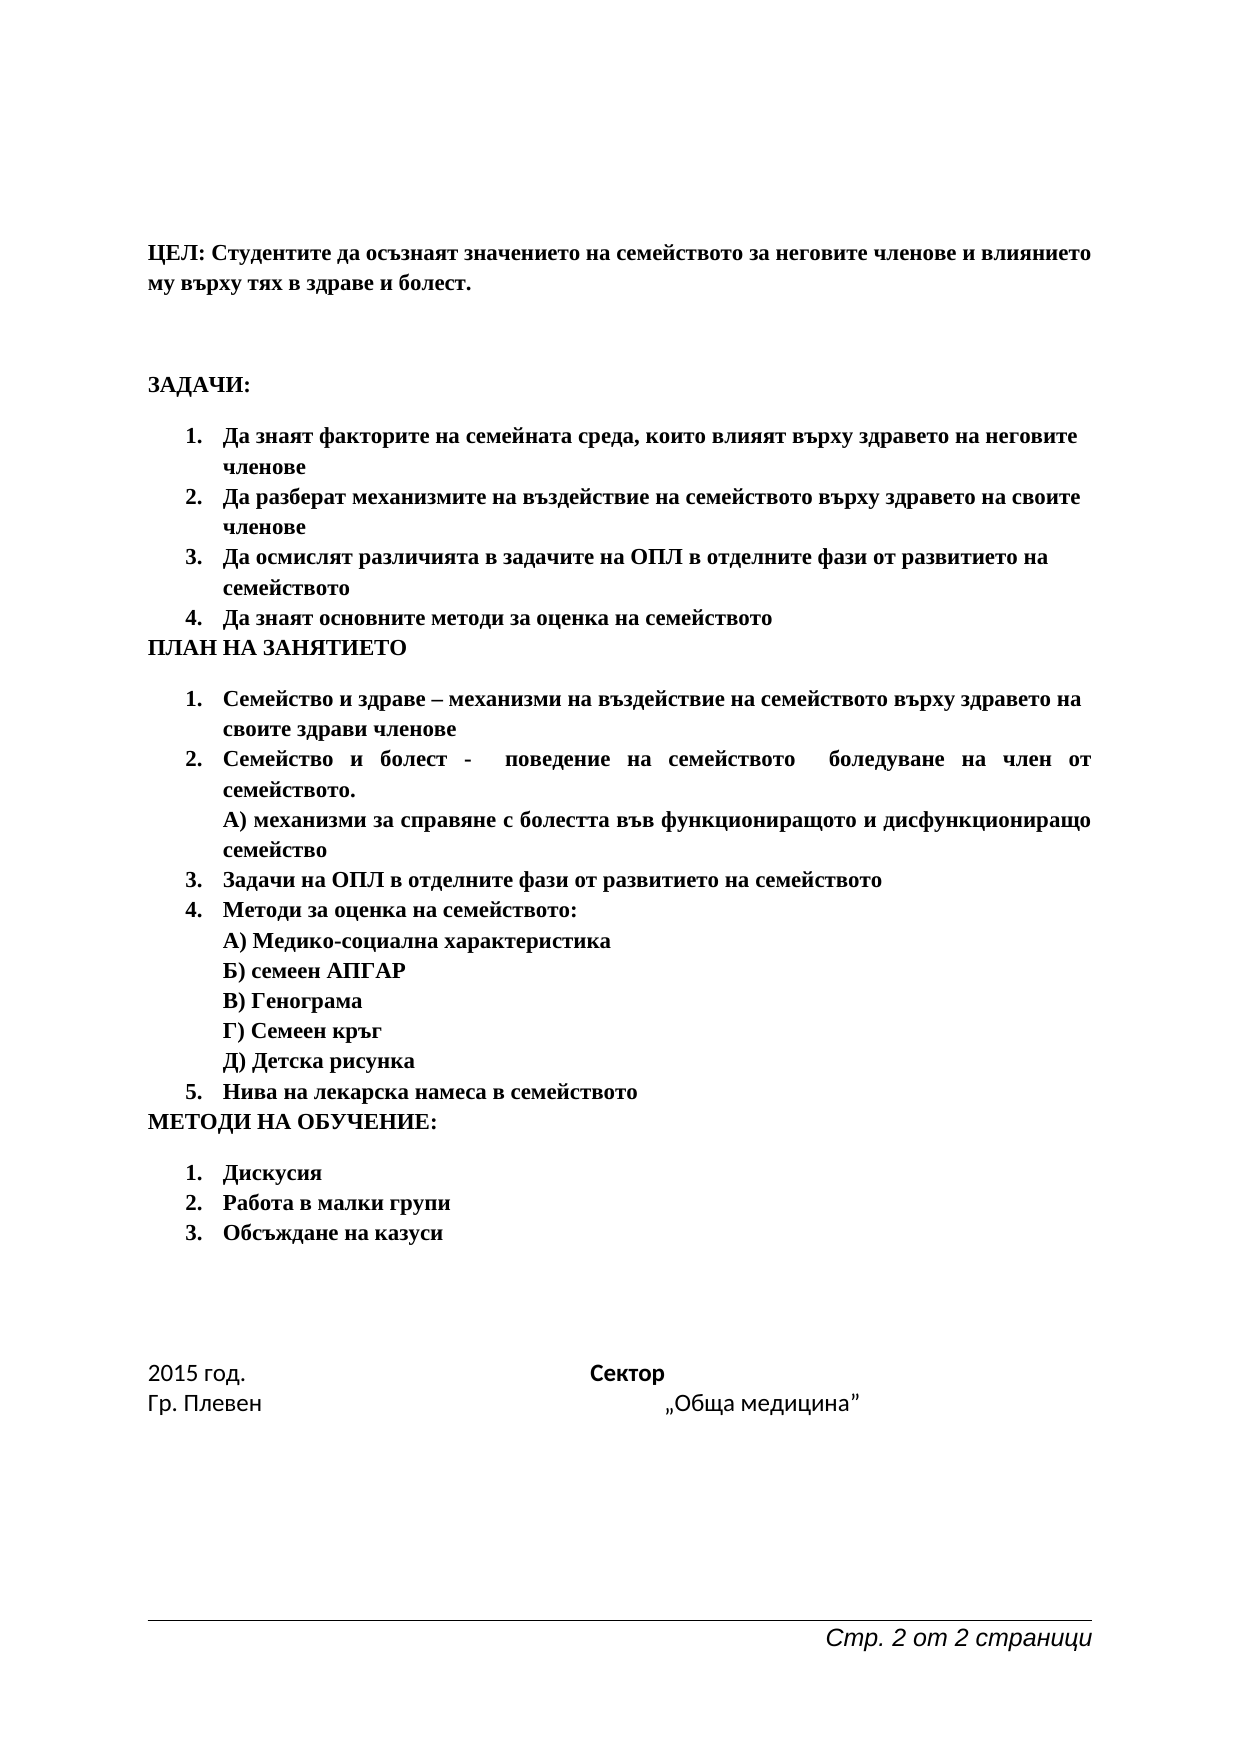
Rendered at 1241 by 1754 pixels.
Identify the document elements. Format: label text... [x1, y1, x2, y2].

text МЕТОДИ НА ОБУЧЕНИЕ: [148, 1108, 1092, 1134]
list Семейство и здраве – механизми на въздействие на семейството върху здравето на своите здрави членове [185, 685, 1092, 742]
list Методи за оценка на семейството: [185, 897, 1092, 923]
list Работа в малки групи [185, 1189, 1092, 1216]
text Б) семеен АПГАР [223, 957, 1092, 983]
text Г) Семеен кръг [223, 1017, 1092, 1044]
text А) Медико-социална характеристика [223, 927, 1092, 953]
text А) механизми за справяне с болестта във функциониращото и дисфункциониращо семейство [223, 806, 1092, 862]
text Д) Детска рисунка [223, 1048, 1092, 1074]
list Да осмислят различията в задачите на ОПЛ в отделните фази от развитието на семейството [185, 543, 1092, 600]
text ЦЕЛ: Студентите да осъзнаят значението на семейството за неговите членове и влиянието му върху тях в здраве и болест. [148, 239, 1092, 296]
text 2015 год. Сектор [148, 1357, 1092, 1387]
list Обсъждане на казуси [185, 1219, 1092, 1246]
list Да разберат механизмите на въздействие на семейството върху здравето на своите членове [185, 483, 1092, 539]
list Да знаят факторите на семейната среда, които влияят върху здравето на неговите членове [185, 423, 1092, 479]
text В) Генограма [223, 987, 1092, 1013]
text Гр. Плевен „Обща медицина” [148, 1387, 1092, 1418]
list Да знаят основните методи за оценка на семейството [185, 604, 1092, 630]
list Дискусия [185, 1159, 1092, 1185]
text ЗАДАЧИ: [148, 372, 1092, 398]
list Задачи на ОПЛ в отделните фази от развитието на семейството [185, 866, 1092, 893]
text ПЛАН НА ЗАНЯТИЕТО [148, 634, 1092, 660]
list Семейство и болест - поведение на семейството боледуване на член от семейството. [185, 746, 1092, 802]
list Нива на лекарска намеса в семейството [185, 1078, 1092, 1104]
